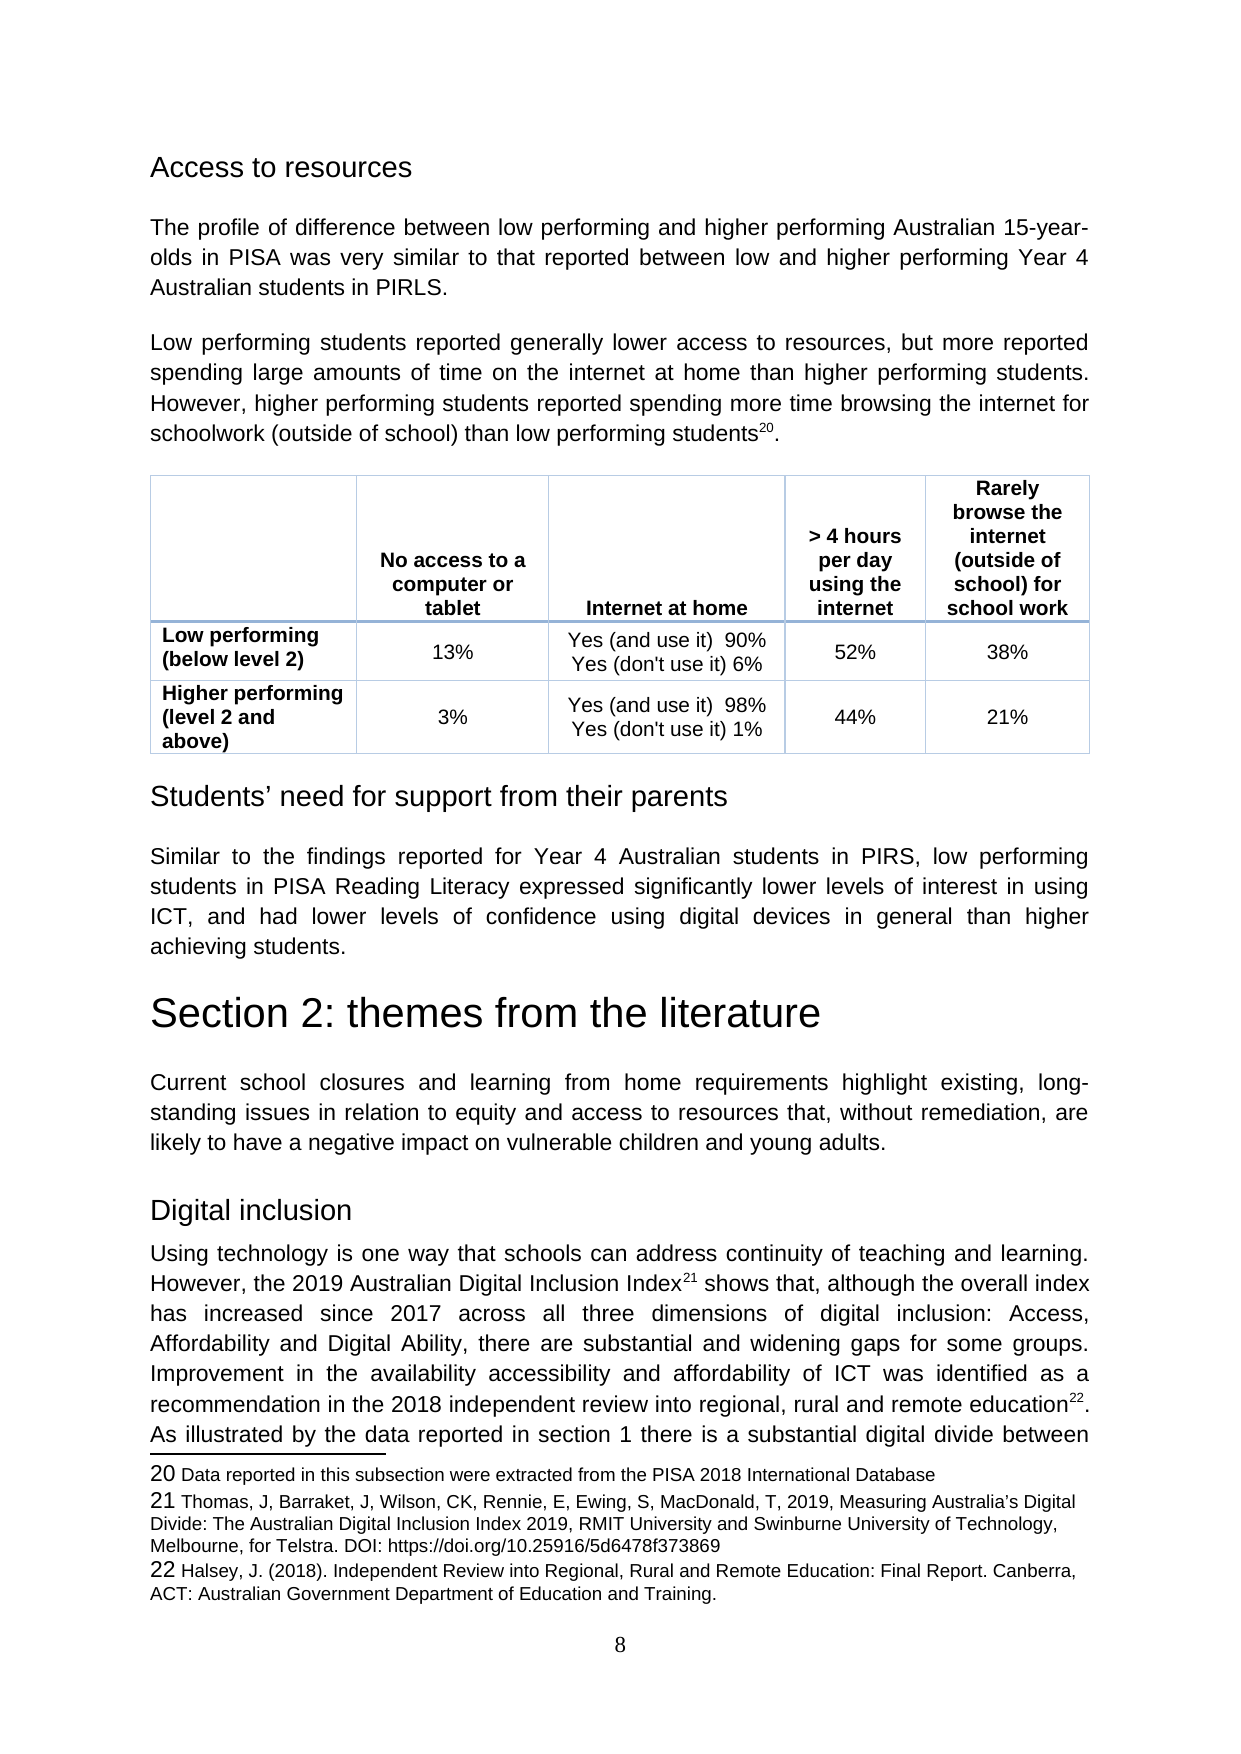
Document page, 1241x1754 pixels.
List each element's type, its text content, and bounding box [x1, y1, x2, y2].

subtitle Digital inclusion [150, 1193, 1090, 1226]
table_cell 44% [786, 681, 925, 753]
text Current school closures and learning from home requirements highlight existing, long-standing issues in relation to equity and access to resources that, without remediation, are likely to have a negative impact on vulnerable children and young adults. [150, 1069, 1090, 1155]
subtitle Access to resources [150, 150, 1090, 183]
table_header [151, 476, 356, 620]
table_cell Yes (and use it) 98% Yes (don't use it) 1% [549, 681, 784, 753]
table_cell 3% [357, 681, 548, 753]
table_header No access to a computer or tablet [357, 476, 548, 620]
text Similar to the findings reported for Year 4 Australian students in PIRS, low performing students in PISA Reading Literacy expressed significantly lower levels of interest in using ICT, and had lower levels of confidence using digital devices in general than higher achieving students. [150, 843, 1090, 960]
subtitle Section 2: themes from the literature [150, 988, 1090, 1036]
subtitle Students’ need for support from their parents [150, 779, 1090, 813]
table_cell 21% [926, 681, 1089, 753]
text Low performing students reported generally lower access to resources, but more reported spending large amounts of time on the internet at home than higher performing students. However, higher performing students reported spending more time browsing the internet for schoolwork (outside of school) than low performing students. [150, 329, 1090, 446]
table_cell Yes (and use it) 90% Yes (don't use it) 6% [549, 623, 784, 680]
table_header Rarely browse the internet (outside of school) for school work [926, 476, 1089, 620]
text The profile of difference between low performing and higher performing Australian 15-year-olds in PISA was very similar to that reported between low and higher performing Year 4 Australian students in PIRLS. [150, 213, 1090, 300]
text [150, 1239, 1090, 1447]
table_header Internet at home [549, 476, 784, 620]
table_cell 38% [926, 623, 1089, 680]
table_cell 52% [786, 623, 925, 680]
table_cell 13% [357, 623, 548, 680]
table_cell Higher performing (level 2 and above) [151, 681, 356, 753]
table_header > 4 hours per day using the internet [786, 476, 925, 620]
table_cell Low performing (below level 2) [151, 623, 356, 680]
